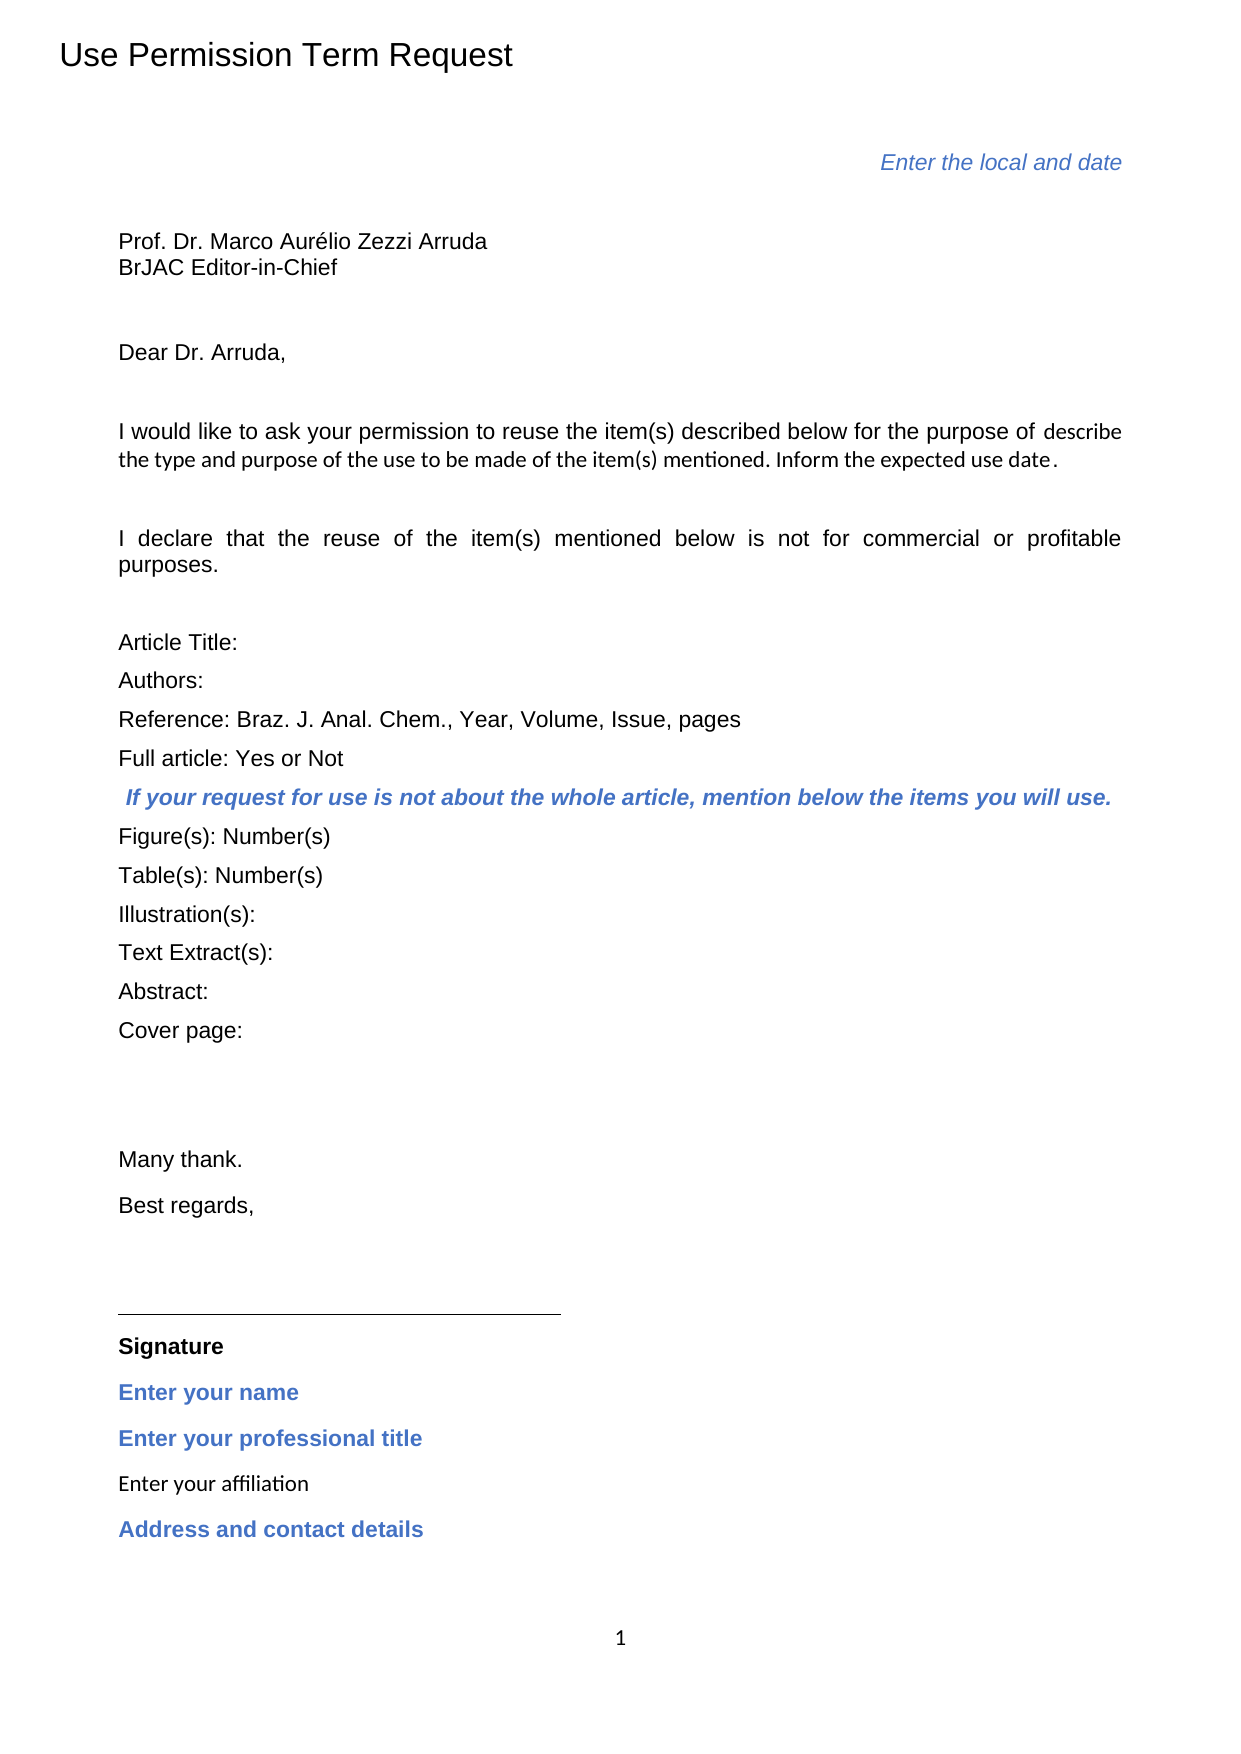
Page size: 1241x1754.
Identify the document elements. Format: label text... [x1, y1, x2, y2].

text Figure(s): Number(s) [118, 823, 1122, 849]
text Article Title: [118, 628, 1122, 655]
text Prof. Dr. Marco Aurélio Zezzi Arruda [118, 228, 1122, 254]
text Abstract: [118, 978, 1122, 1004]
text Full article: Yes or Not [118, 745, 1122, 771]
text Many thank. [118, 1141, 1122, 1174]
text Table(s): Number(s) [118, 862, 1122, 888]
text BrJAC Editor-in-Chief [118, 254, 1122, 280]
text Illustration(s): [118, 901, 1122, 927]
text Signature [118, 1328, 1122, 1361]
text Cover page: [118, 1017, 1122, 1043]
text Dear Dr. Arruda, [118, 339, 1122, 366]
text I would like to ask your permission to reuse the item(s) described below for the purpose of . [118, 417, 1122, 473]
text Authors: [118, 667, 1122, 694]
text Best regards, [118, 1187, 1122, 1220]
text If your request for use is not about the whole article, mention below the items you will use. [118, 784, 1122, 810]
text Reference: Braz. J. Anal. Chem., Year, Volume, Issue, pages [118, 706, 1122, 733]
text Text Extract(s): [118, 939, 1122, 966]
text I declare that the reuse of the item(s) mentioned below is not for commercial or profitable purposes. [118, 524, 1122, 577]
